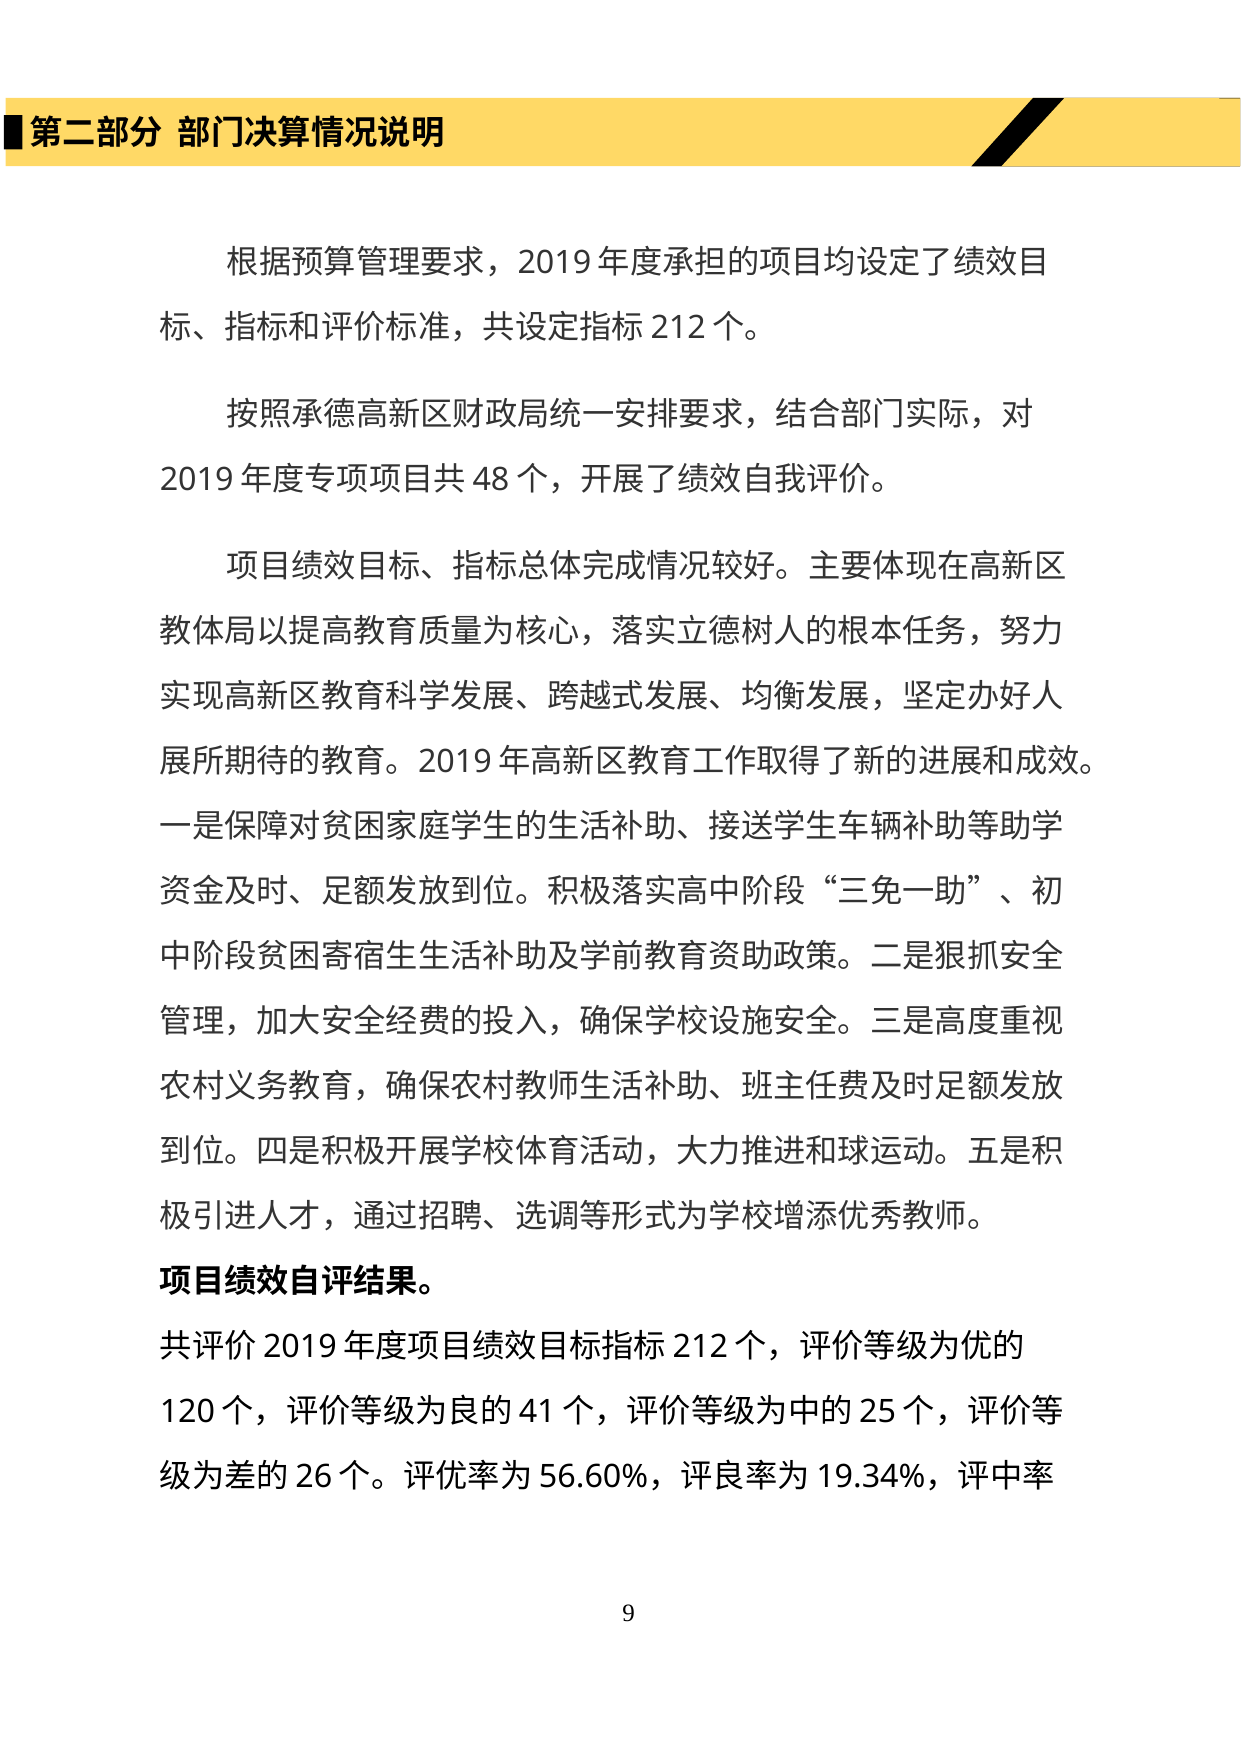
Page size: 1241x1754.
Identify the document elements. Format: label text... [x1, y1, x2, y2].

text 根据预算管理要求，2019年度承担的项目均设定了绩效目标、指标和评价标准，共设定指标212个。 [159, 227, 1081, 357]
text 项目绩效自评结果。 [159, 1246, 1081, 1311]
text 项目绩效目标、指标总体完成情况较好。主要体现在高新区教体局以提高教育质量为核心，落实立德树人的根本任务，努力实现高新区教育科学发展、跨越式发展、均衡发展，坚定办好人展所期待的教育。2019年高新区教育工作取得了新的进展和成效。一是保障对贫困家庭学生的生活补助、接送学生车辆补助等助学资金及时、足额发放到位。积极落实高中阶段“三免一助”、初中阶段贫困寄宿生生活补助及学前教育资助政策。二是狠抓安全管理，加大安全经费的投入，确保学校设施安全。三是高度重视农村义务教育，确保农村教师生活补助、班主任费及时足额发放到位。四是积极开展学校体育活动，大力推进和球运动。五是积极引进人才，通过招聘、选调等形式为学校增添优秀教师。 [159, 531, 1081, 1246]
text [159, 1311, 1081, 1506]
text 按照承德高新区财政局统一安排要求，结合部门实际，对2019年度专项项目共48个，开展了绩效自我评价。 [159, 379, 1081, 509]
